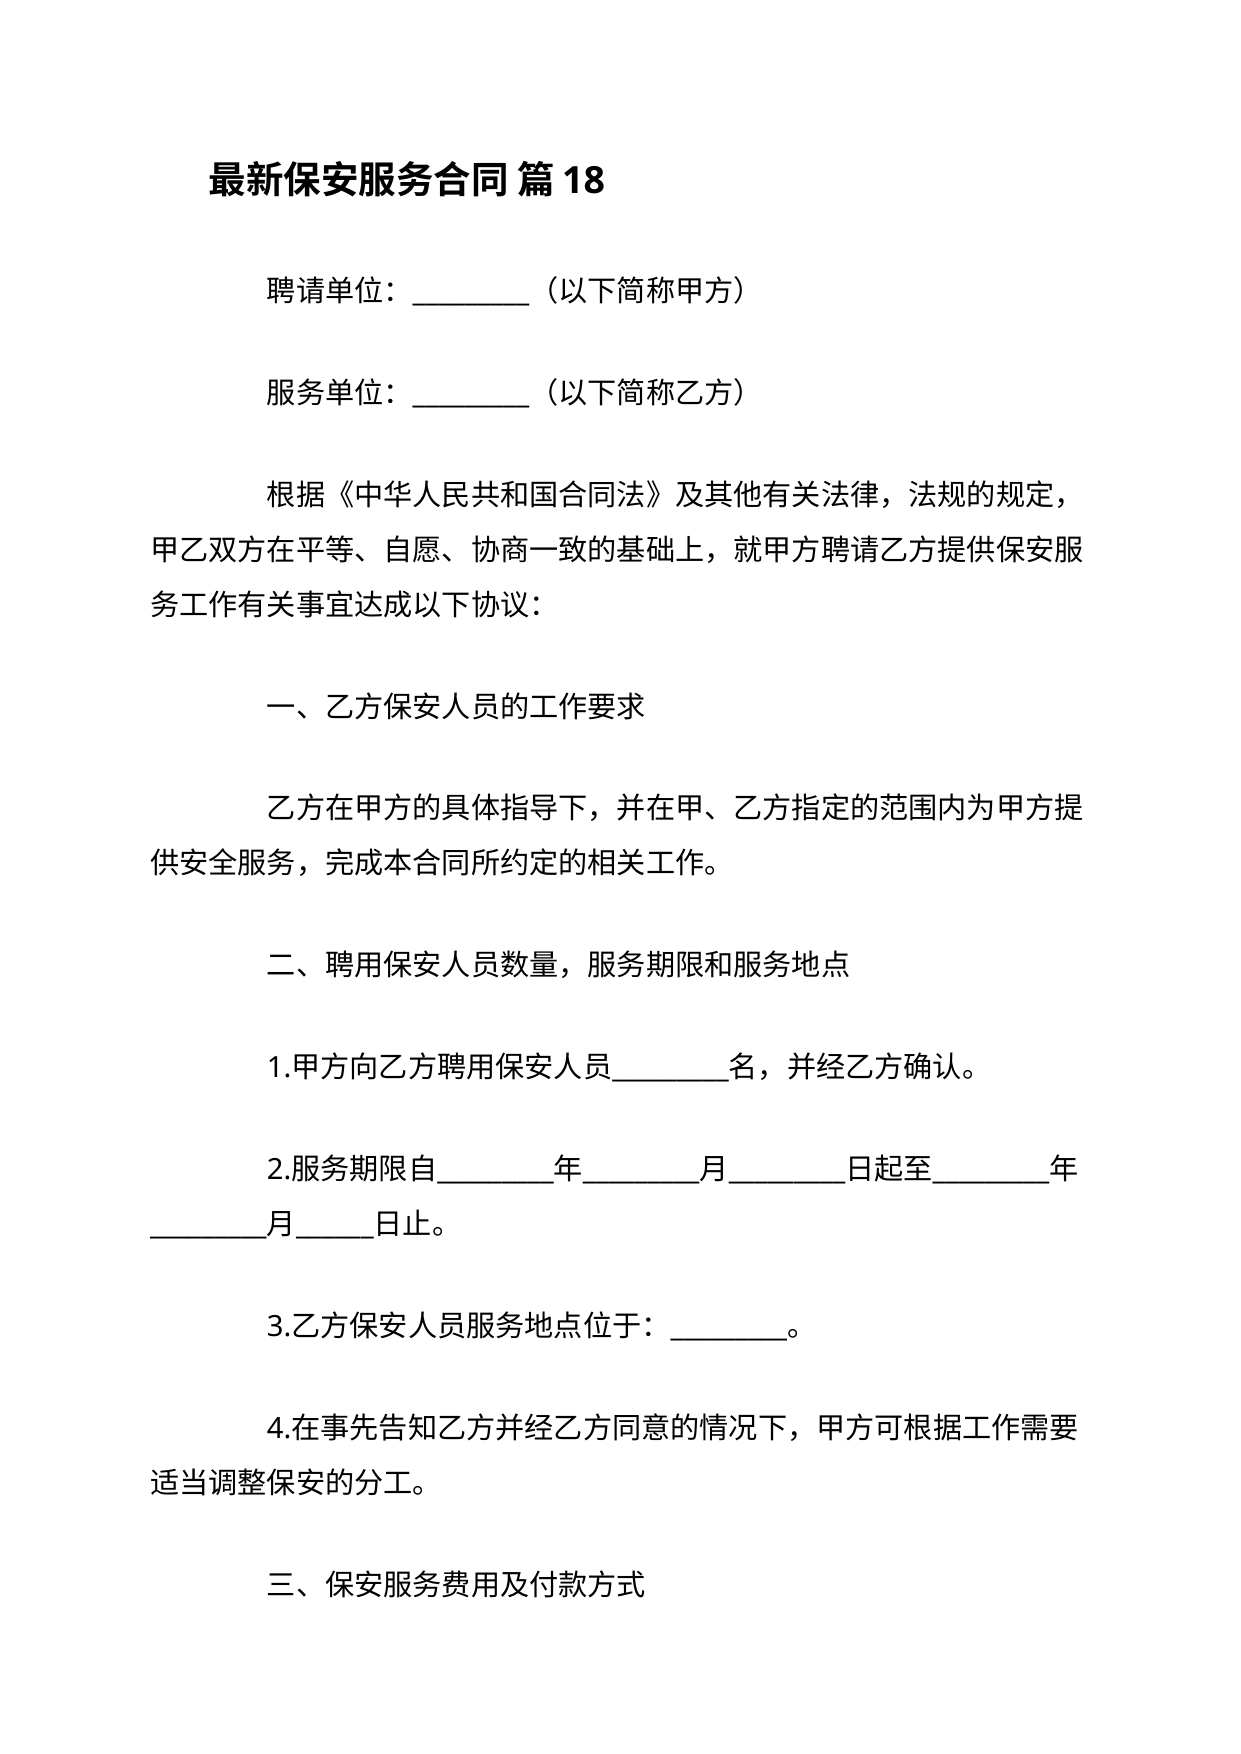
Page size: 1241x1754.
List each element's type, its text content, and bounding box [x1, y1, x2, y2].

text 服务单位：_________（以下简称乙方） [150, 369, 1090, 412]
text 4.在事先告知乙方并经乙方同意的情况下，甲方可根据工作需要适当调整保安的分工。 [150, 1404, 1090, 1502]
text 最新保安服务合同 篇18 [150, 150, 1090, 204]
text 1.甲方向乙方聘用保安人员_________名，并经乙方确认。 [150, 1043, 1090, 1086]
text 3.乙方保安人员服务地点位于：_________。 [150, 1302, 1090, 1345]
text 根据《中华人民共和国合同法》及其他有关法律，法规的规定，甲乙双方在平等、自愿、协商一致的基础上，就甲方聘请乙方提供保安服务工作有关事宜达成以下协议： [150, 472, 1090, 624]
text 三、保安服务费用及付款方式 [150, 1561, 1090, 1603]
text 二、聘用保安人员数量，服务期限和服务地点 [150, 942, 1090, 984]
text 聘请单位：_________（以下简称甲方） [150, 268, 1090, 310]
text 乙方在甲方的具体指导下，并在甲、乙方指定的范围内为甲方提供安全服务，完成本合同所约定的相关工作。 [150, 785, 1090, 882]
text 2.服务期限自_________年_________月_________日起至_________年_________月______日止。 [150, 1145, 1090, 1243]
text 一、乙方保安人员的工作要求 [150, 683, 1090, 725]
